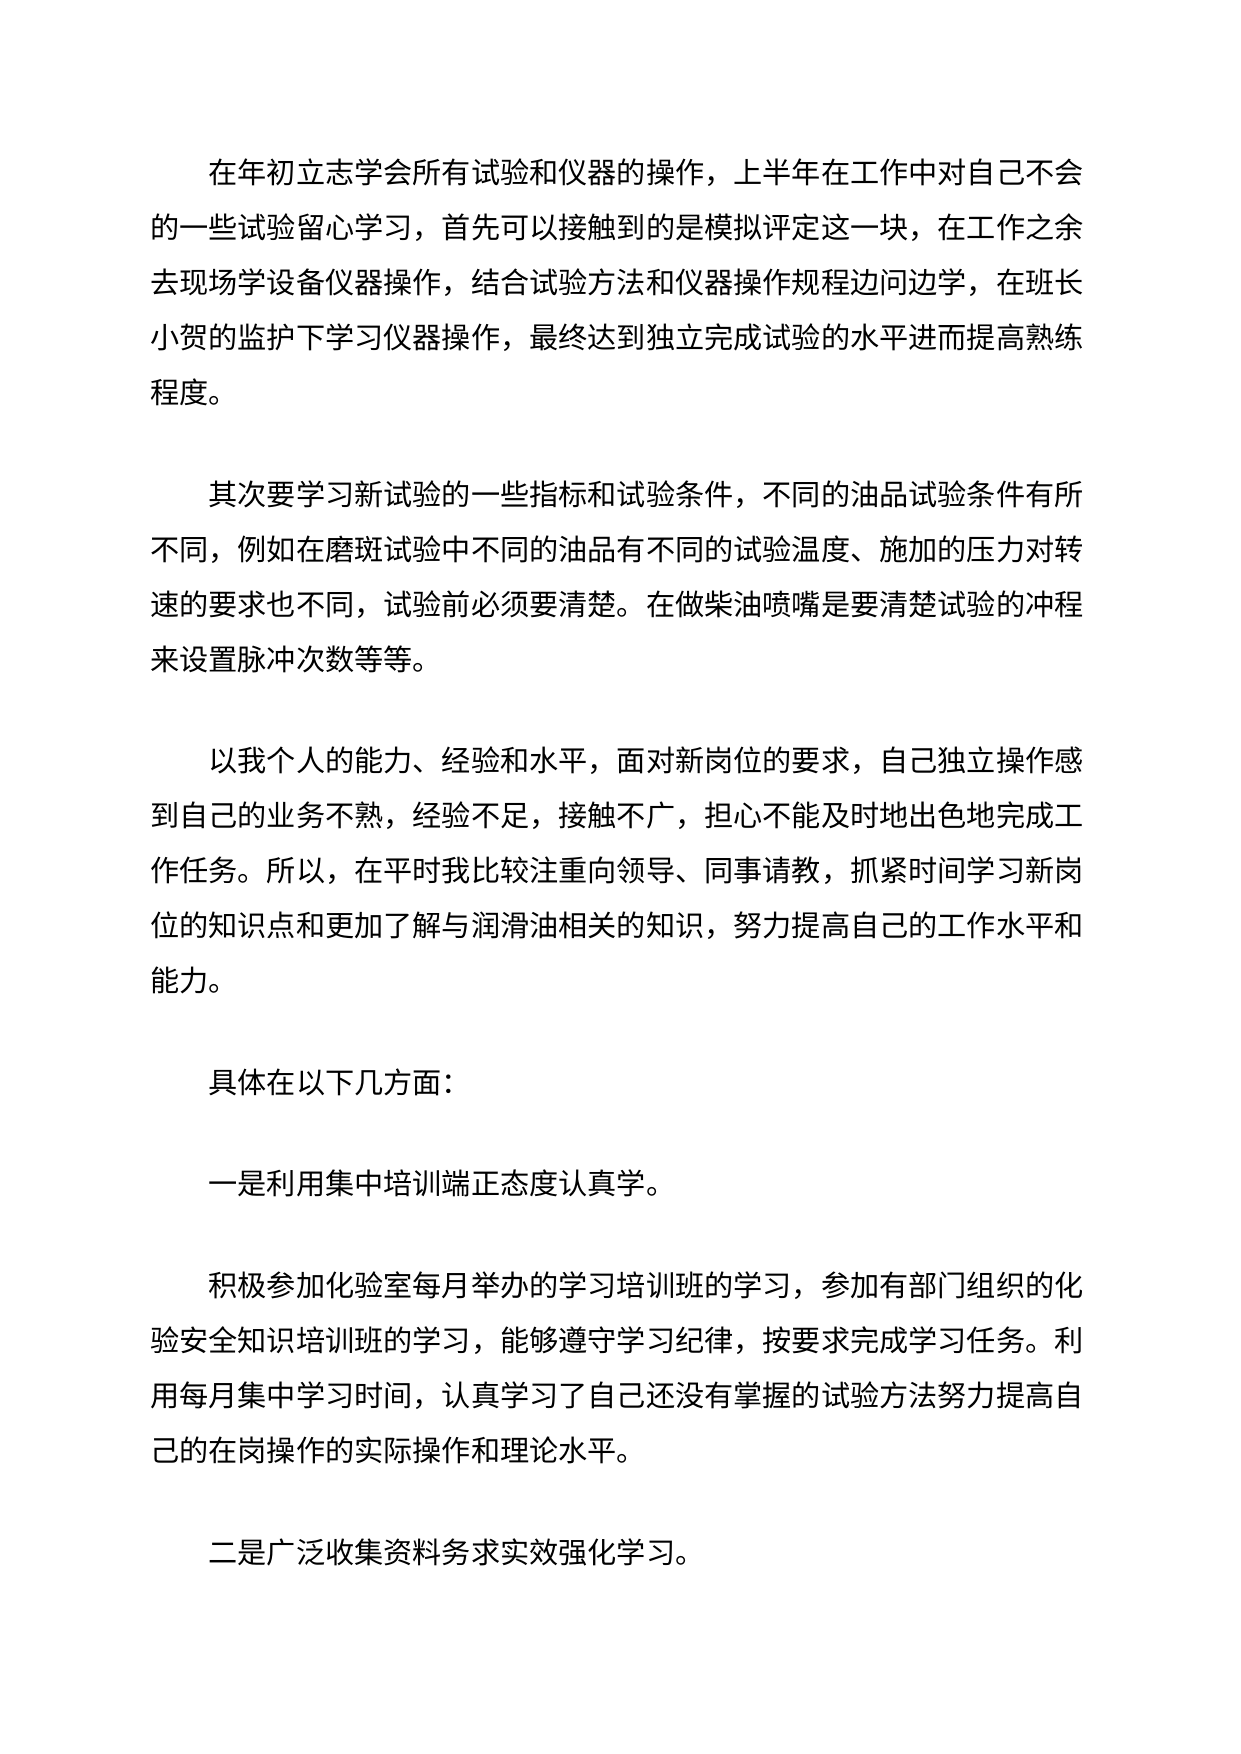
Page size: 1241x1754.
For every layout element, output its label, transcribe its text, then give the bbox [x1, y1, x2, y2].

text 一是利用集中培训端正态度认真学。 [150, 1161, 1090, 1203]
text 其次要学习新试验的一些指标和试验条件，不同的油品试验条件有所不同，例如在磨斑试验中不同的油品有不同的试验温度、施加的压力对转速的要求也不同，试验前必须要清楚。在做柴油喷嘴是要清楚试验的冲程来设置脉冲次数等等。 [150, 471, 1090, 678]
text 积极参加化验室每月举办的学习培训班的学习，参加有部门组织的化验安全知识培训班的学习，能够遵守学习纪律，按要求完成学习任务。利用每月集中学习时间，认真学习了自己还没有掌握的试验方法努力提高自己的在岗操作的实际操作和理论水平。 [150, 1263, 1090, 1470]
text 二是广泛收集资料务求实效强化学习。 [150, 1529, 1090, 1571]
text 以我个人的能力、经验和水平，面对新岗位的要求，自己独立操作感到自己的业务不熟，经验不足，接触不广，担心不能及时地出色地完成工作任务。所以，在平时我比较注重向领导、同事请教，抓紧时间学习新岗位的知识点和更加了解与润滑油相关的知识，努力提高自己的工作水平和能力。 [150, 738, 1090, 1000]
text 具体在以下几方面： [150, 1059, 1090, 1101]
text 在年初立志学会所有试验和仪器的操作，上半年在工作中对自己不会的一些试验留心学习，首先可以接触到的是模拟评定这一块，在工作之余去现场学设备仪器操作，结合试验方法和仪器操作规程边问边学，在班长小贺的监护下学习仪器操作，最终达到独立完成试验的水平进而提高熟练程度。 [150, 150, 1090, 412]
